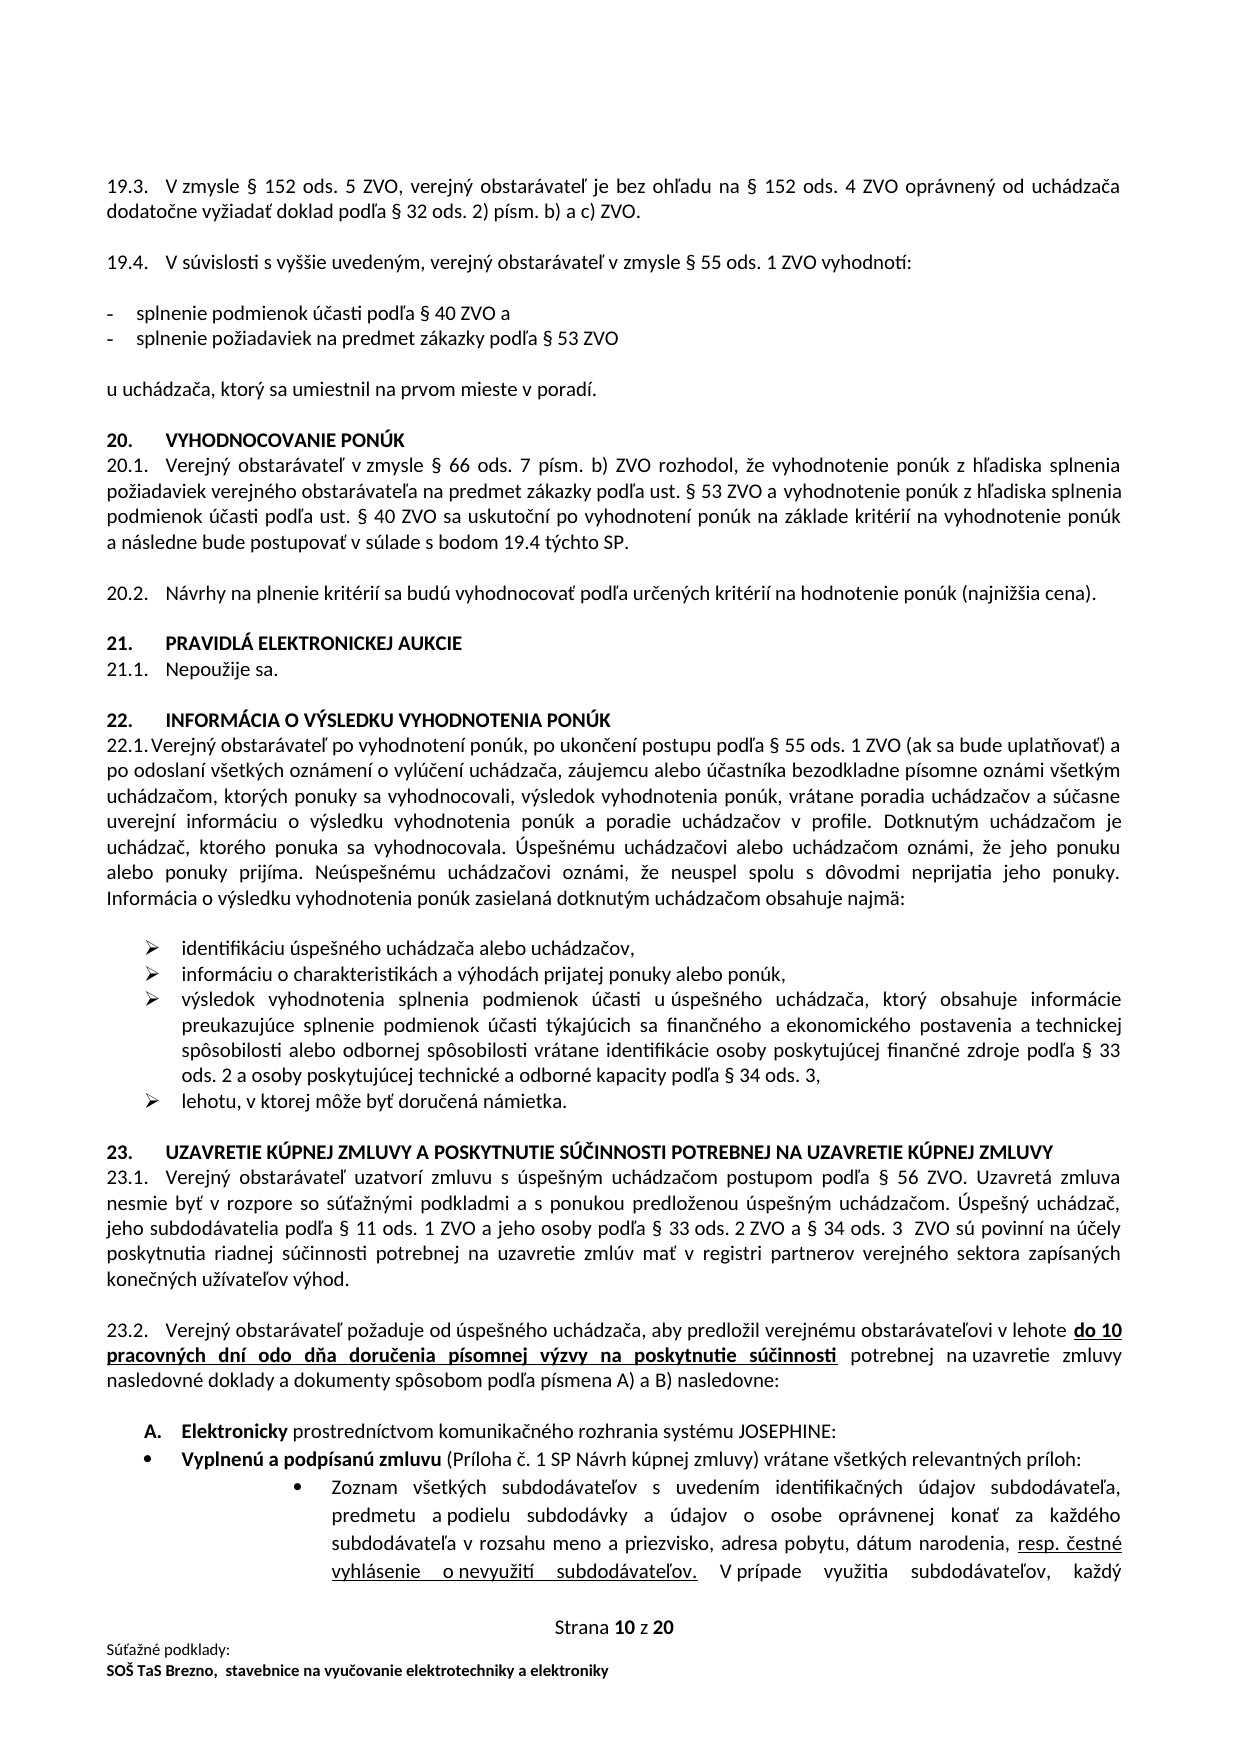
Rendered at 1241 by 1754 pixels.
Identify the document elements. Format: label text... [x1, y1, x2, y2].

list Elektronicky prostredníctvom komunikačného rozhrania systému JOSEPHINE: [144, 1418, 1122, 1444]
list splnenie podmienok účasti podľa § 40 ZVO a [106, 300, 1122, 326]
list identifikáciu úspešného uchádzača alebo uchádzačov, [144, 936, 1122, 961]
list splnenie požiadaviek na predmet zákazky podľa § 53 ZVO [106, 326, 1122, 351]
list V zmysle § 152 ods. 5 ZVO, verejný obstarávateľ je bez ohľadu na § 152 ods. 4 ZVO oprávnený od uchádzača dodatočne vyžiadať doklad podľa § 32 ods. 2) písm. b) a c) ZVO. [106, 173, 1122, 224]
text u uchádzača, ktorý sa umiestnil na prvom mieste v poradí. [106, 376, 1122, 402]
list lehotu, v ktorej môže byť doručená námietka. [144, 1088, 1122, 1113]
list INFORMÁCIA O VÝSLEDKU VYHODNOTENIA PONÚK [106, 707, 1122, 732]
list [294, 1474, 1122, 1583]
list informáciu o charakteristikách a výhodách prijatej ponuky alebo ponúk, [144, 961, 1122, 986]
list Vyplnenú a podpísanú zmluvu (Príloha č. 1 SP Návrh kúpnej zmluvy) vrátane všetkých relevantných príloh: [144, 1446, 1122, 1472]
list Verejný obstarávateľ v zmysle § 66 ods. 7 písm. b) ZVO rozhodol, že vyhodnotenie ponúk z hľadiska splnenia požiadaviek verejného obstarávateľa na predmet zákazky podľa ust. § 53 ZVO a vyhodnotenie ponúk z hľadiska splnenia podmienok účasti podľa ust. § 40 ZVO sa uskutoční po vyhodnotení ponúk na základe kritérií na vyhodnotenie ponúk a následne bude postupovať v súlade s bodom 19.4 týchto SP. [106, 453, 1122, 554]
list VYHODNOCOVANIE PONÚK [106, 427, 1122, 453]
list Nepoužije sa. [106, 656, 1122, 681]
list Verejný obstarávateľ požaduje od úspešného uchádzača, aby predložil verejnému obstarávateľovi v lehote do 10 pracovných dní odo dňa doručenia písomnej výzvy na poskytnutie súčinnosti potrebnej na uzavretie zmluvy nasledovné doklady a dokumenty spôsobom podľa písmena A) a B) nasledovne: [106, 1317, 1122, 1393]
list Verejný obstarávateľ po vyhodnotení ponúk, po ukončení postupu podľa § 55 ods. 1 ZVO (ak sa bude uplatňovať) a po odoslaní všetkých oznámení o vylúčení uchádzača, záujemcu alebo účastníka bezodkladne písomne oznámi všetkým uchádzačom, ktorých ponuky sa vyhodnocovali, výsledok vyhodnotenia ponúk, vrátane poradia uchádzačov a súčasne uverejní informáciu o výsledku vyhodnotenia ponúk a poradie uchádzačov v profile. Dotknutým uchádzačom je uchádzač, ktorého ponuka sa vyhodnocovala. Úspešnému uchádzačovi alebo uchádzačom oznámi, že jeho ponuku alebo ponuky prijíma. Neúspešnému uchádzačovi oznámi, že neuspel spolu s dôvodmi neprijatia jeho ponuky. Informácia o výsledku vyhodnotenia ponúk zasielaná dotknutým uchádzačom obsahuje najmä: [106, 732, 1122, 910]
list Verejný obstarávateľ uzatvorí zmluvu s úspešným uchádzačom postupom podľa § 56 ZVO. Uzavretá zmluva nesmie byť v rozpore so súťažnými podkladmi a s ponukou predloženou úspešným uchádzačom. Úspešný uchádzač, jeho subdodávatelia podľa § 11 ods. 1 ZVO a jeho osoby podľa § 33 ods. 2 ZVO a § 34 ods. 3 ZVO sú povinní na účely poskytnutia riadnej súčinnosti potrebnej na uzavretie zmlúv mať v registri partnerov verejného sektora zapísaných konečných užívateľov výhod. [106, 1164, 1122, 1291]
list V súvislosti s vyššie uvedeným, verejný obstarávateľ v zmysle § 55 ods. 1 ZVO vyhodnotí: [106, 249, 1122, 275]
list výsledok vyhodnotenia splnenia podmienok účasti u úspešného uchádzača, ktorý obsahuje informácie preukazujúce splnenie podmienok účasti týkajúcich sa finančného a ekonomického postavenia a technickej spôsobilosti alebo odbornej spôsobilosti vrátane identifikácie osoby poskytujúcej finančné zdroje podľa § 33 ods. 2 a osoby poskytujúcej technické a odborné kapacity podľa § 34 ods. 3, [144, 986, 1122, 1088]
list PRAVIDLÁ ELEKTRONICKEJ AUKCIE [106, 631, 1122, 656]
list UZAVRETIE KÚPNEJ ZMLUVY A POSKYTNUTIE SÚČINNOSTI POTREBNEJ NA UZAVRETIE KÚPNEJ ZMLUVY [106, 1139, 1122, 1164]
list Návrhy na plnenie kritérií sa budú vyhodnocovať podľa určených kritérií na hodnotenie ponúk (najnižšia cena). [106, 580, 1122, 605]
